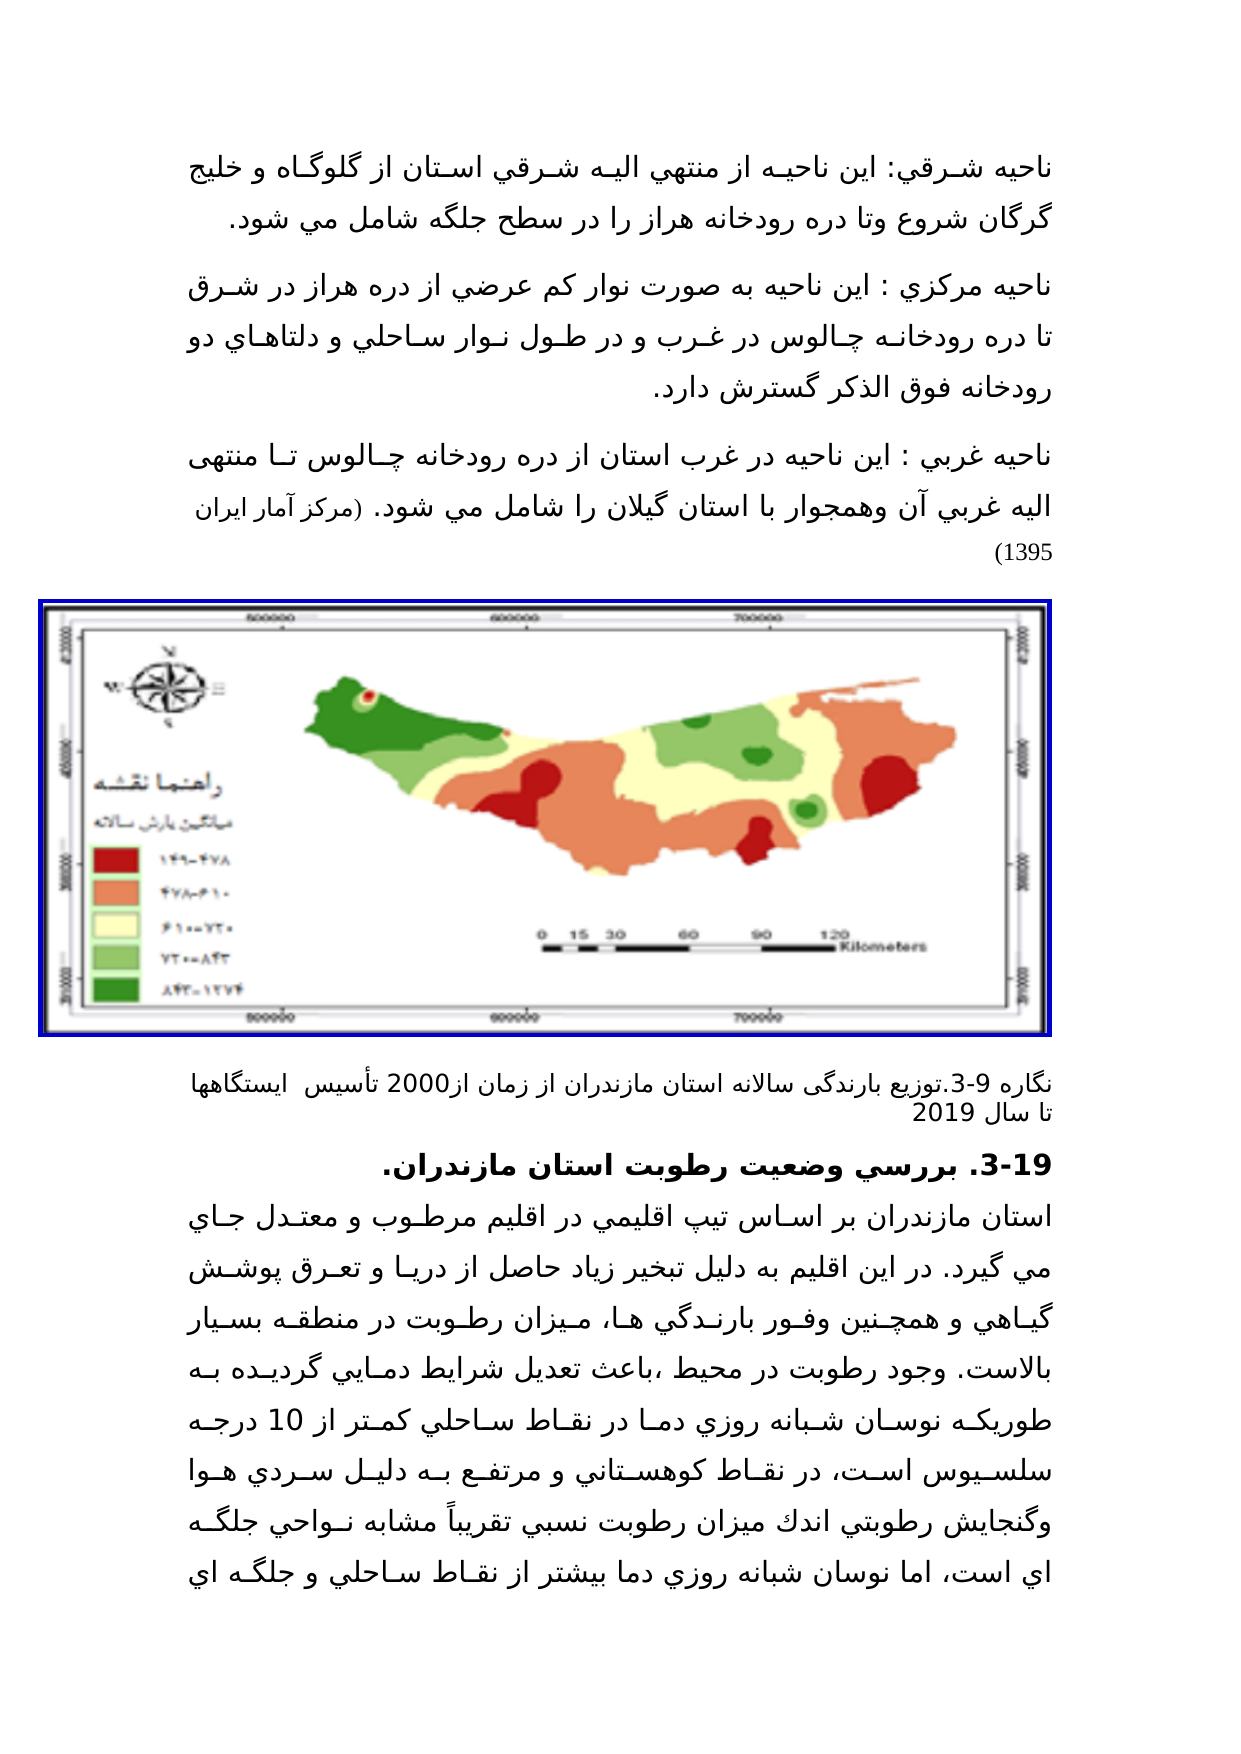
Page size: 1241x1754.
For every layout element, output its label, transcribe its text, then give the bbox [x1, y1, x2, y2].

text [187, 1199, 1053, 1589]
text ناحيه شرقي: اين ناحيه از منتهي اليه شرقي استان از گلوگاه و خليج گرگان شروع وتا دره رودخانه هراز را در سطح جلگه شامل مي شود. [187, 150, 1053, 235]
text ناحيه غربي : اين ناحیه در غرب استان از دره رودخانه چالوس تا منتهی اليه غربي آن وهمجوار با استان گيلان را شامل مي شود. [187, 438, 1053, 566]
text ناحيه مركزي : اين ناحيه به صورت نوار كم عرضي از دره هراز در شرق تا دره رودخانه چالوس در غرب و در طول نوار ساحلي و دلتاهاي دو رودخانه فوق الذكر گسترش دارد. [187, 268, 1053, 404]
text 3-19. بررسي وضعيت رطوبت استان مازندران. [187, 1148, 1053, 1182]
picture [43, 603, 1047, 1033]
text نگاره 9-3.توزیع بارندگی سالانه استان مازندران از زمان از2000 تأسیس ایستگاهها تا سال 2019 [187, 1069, 1053, 1127]
